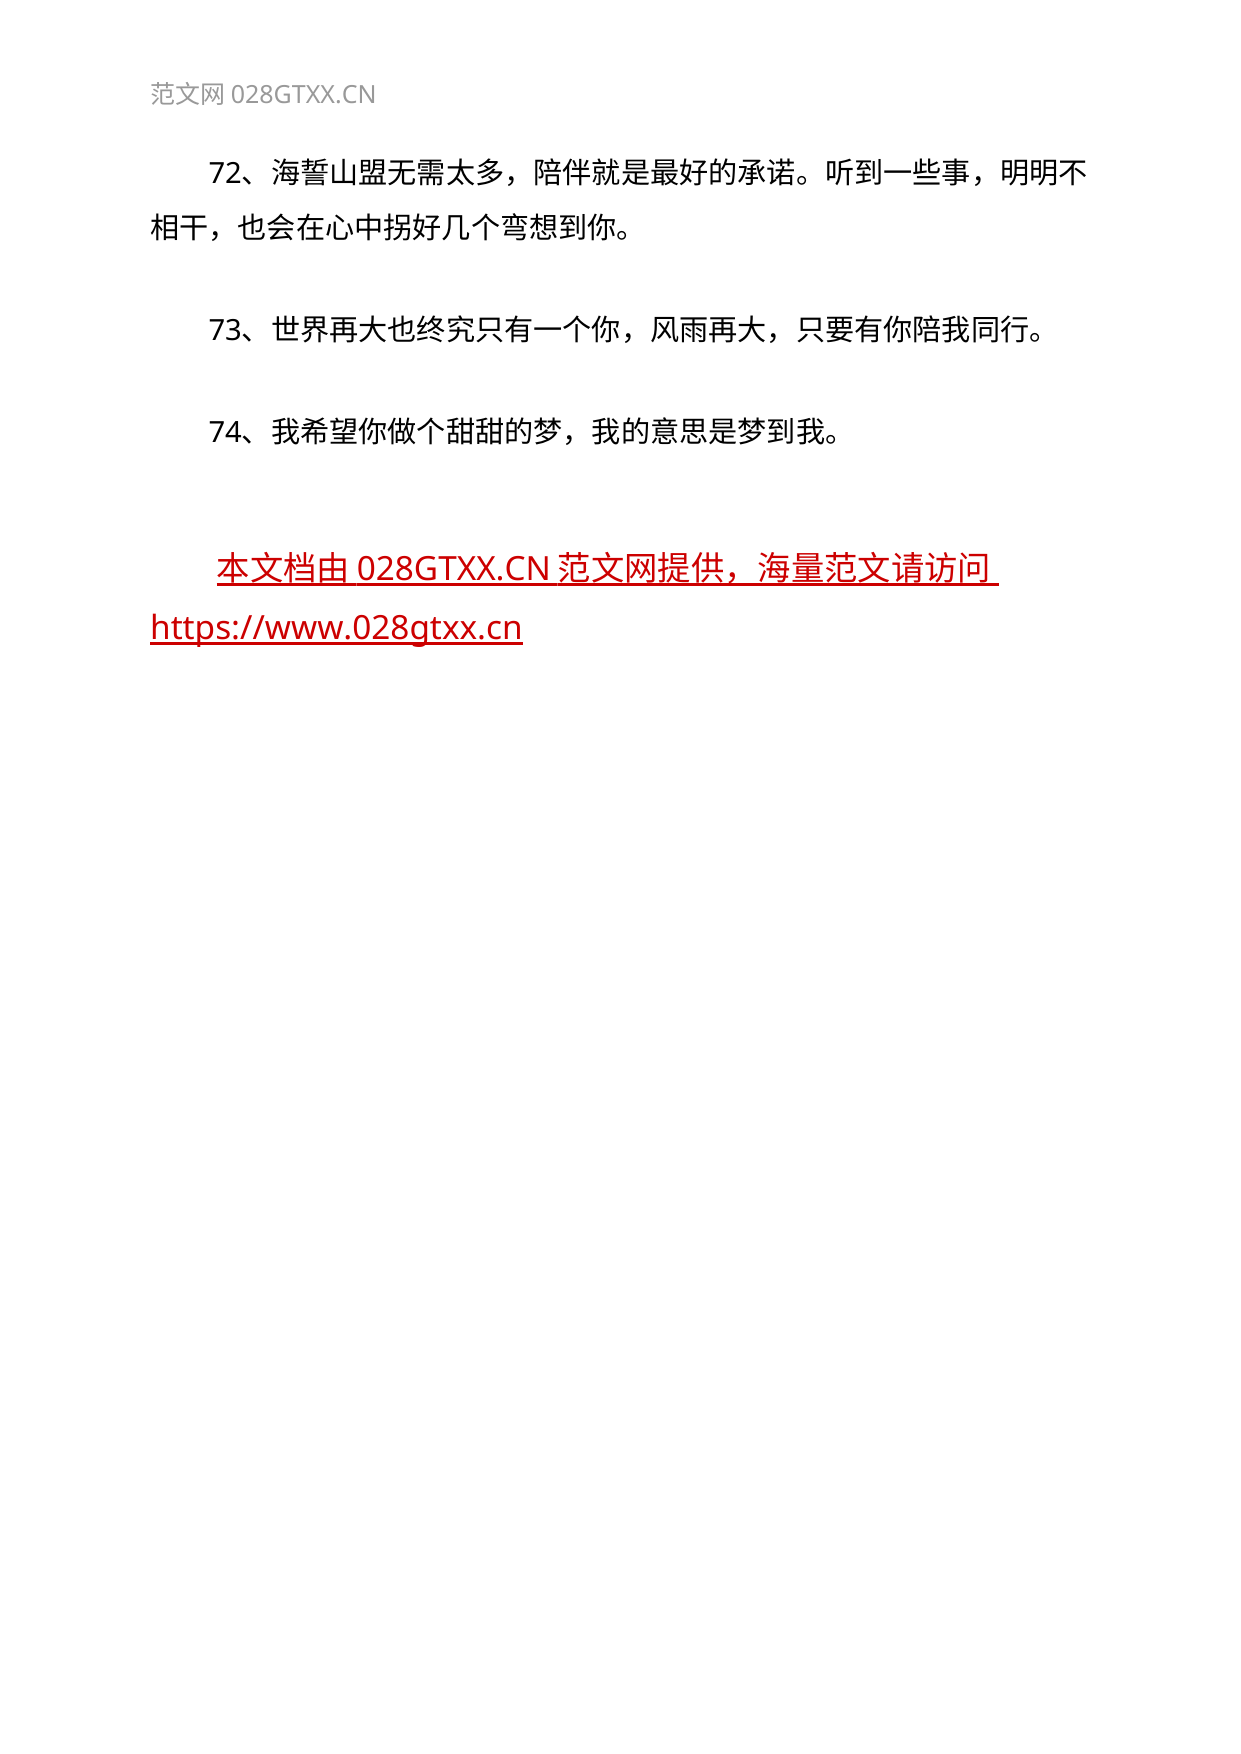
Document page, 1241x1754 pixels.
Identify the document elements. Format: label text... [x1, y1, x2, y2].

text 72、海誓山盟无需太多，陪伴就是最好的承诺。听到一些事，明明不相干，也会在心中拐好几个弯想到你。 [150, 150, 1090, 247]
text 73、世界再大也终究只有一个你，风雨再大，只要有你陪我同行。 [150, 307, 1090, 349]
text 74、我希望你做个甜甜的梦，我的意思是梦到我。 [150, 409, 1090, 451]
text 本文档由028GTXX.CN范文网提供，海量范文请访问 https://www.028gtxx.cn [150, 542, 1090, 649]
